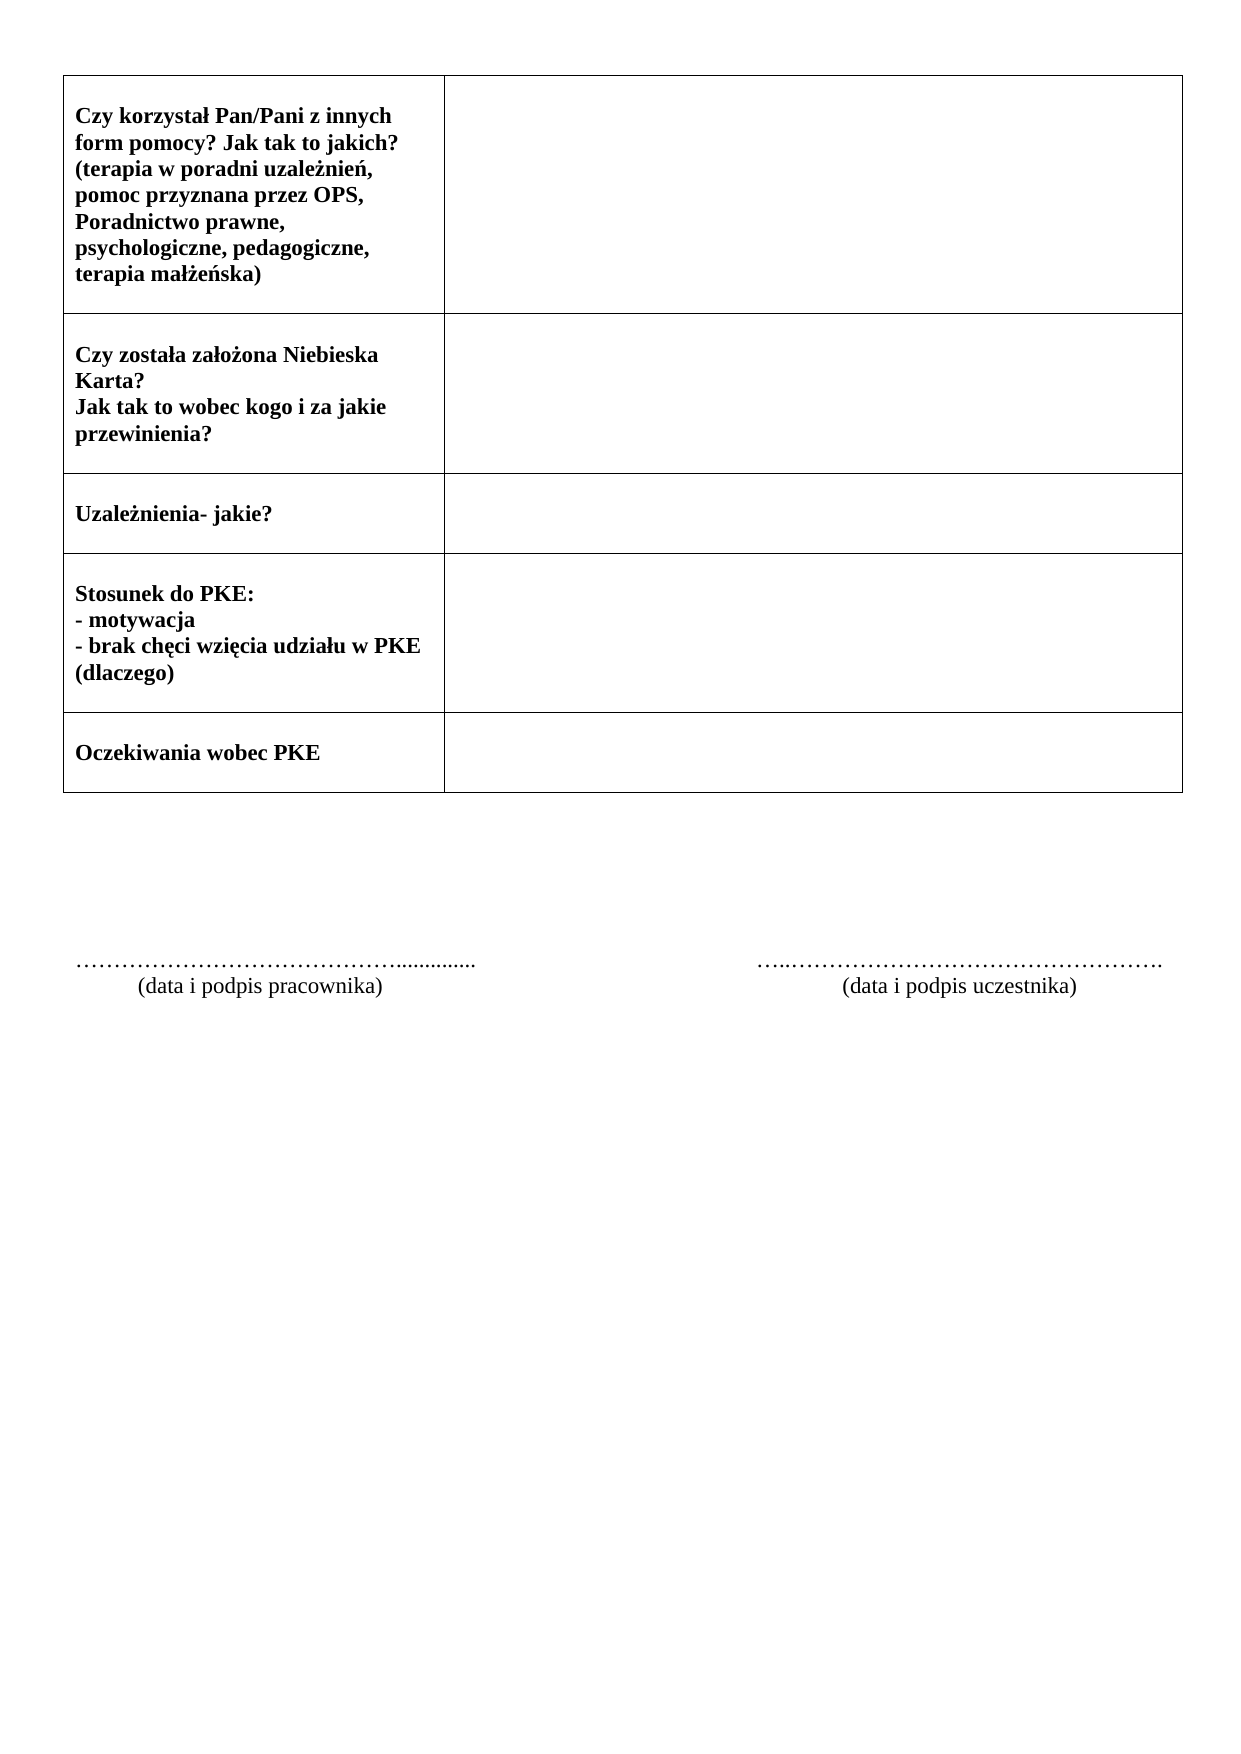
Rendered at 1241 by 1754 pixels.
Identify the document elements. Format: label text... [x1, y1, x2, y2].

table_cell [445, 76, 1182, 313]
text (data i podpis pracownika) (data i podpis uczestnika) [75, 972, 1165, 999]
table_cell Uzależnienia- jakie? [64, 474, 444, 552]
table_cell Stosunek do PKE: - motywacja - brak chęci wzięcia udziału w PKE (dlaczego) [64, 554, 444, 712]
text …………………………………….............. …..…………………………………………. [75, 946, 1165, 972]
table_cell [445, 474, 1182, 552]
table_cell [445, 314, 1182, 472]
table_cell Czy korzystał Pan/Pani z innych form pomocy? Jak tak to jakich? (terapia w poradni uzależnień, pomoc przyznana przez OPS, Poradnictwo prawne, psychologiczne, pedagogiczne, terapia małżeńska) [64, 76, 444, 313]
table_cell [445, 713, 1182, 792]
table_cell Czy została założona Niebieska Karta? Jak tak to wobec kogo i za jakie przewinienia? [64, 314, 444, 472]
table_cell [445, 554, 1182, 712]
table_cell Oczekiwania wobec PKE [64, 713, 444, 792]
